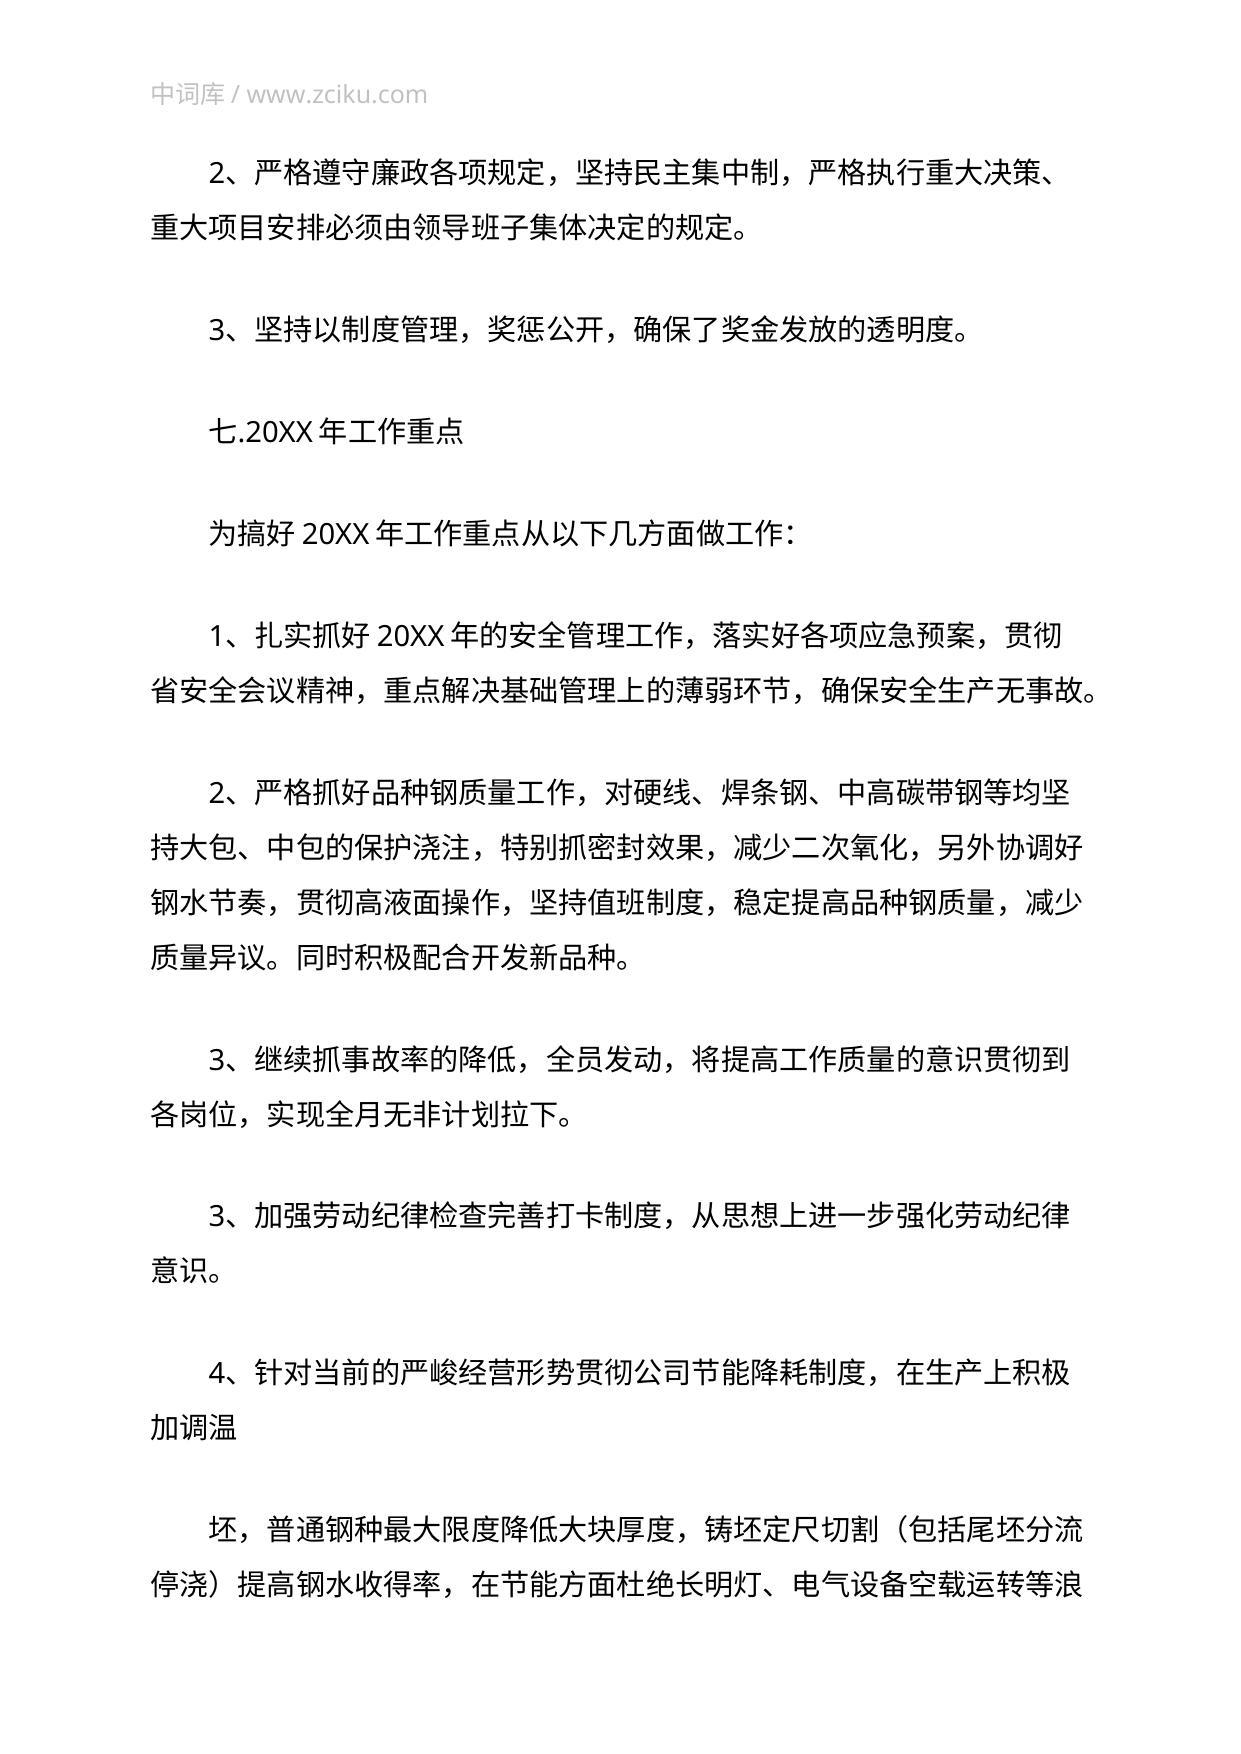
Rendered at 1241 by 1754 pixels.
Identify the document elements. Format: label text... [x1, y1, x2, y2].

text 4、针对当前的严峻经营形势贯彻公司节能降耗制度，在生产上积极加调温 [150, 1349, 1090, 1447]
text 3、坚持以制度管理，奖惩公开，确保了奖金发放的透明度。 [150, 307, 1090, 349]
text 3、继续抓事故率的降低，全员发动，将提高工作质量的意识贯彻到各岗位，实现全月无非计划拉下。 [150, 1036, 1090, 1133]
text 为搞好20XX年工作重点从以下几方面做工作： [150, 511, 1090, 553]
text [150, 1506, 1090, 1603]
text 2、严格抓好品种钢质量工作，对硬线、焊条钢、中高碳带钢等均坚持大包、中包的保护浇注，特别抓密封效果，减少二次氧化，另外协调好钢水节奏，贯彻高液面操作，坚持值班制度，稳定提高品种钢质量，减少质量异议。同时积极配合开发新品种。 [150, 769, 1090, 977]
text 2、严格遵守廉政各项规定，坚持民主集中制，严格执行重大决策、重大项目安排必须由领导班子集体决定的规定。 [150, 150, 1090, 247]
text 1、扎实抓好20XX年的安全管理工作，落实好各项应急预案，贯彻省安全会议精神，重点解决基础管理上的薄弱环节，确保安全生产无事故。 [150, 613, 1090, 710]
text 3、加强劳动纪律检查完善打卡制度，从思想上进一步强化劳动纪律意识。 [150, 1193, 1090, 1290]
text 七.20XX年工作重点 [150, 409, 1090, 451]
